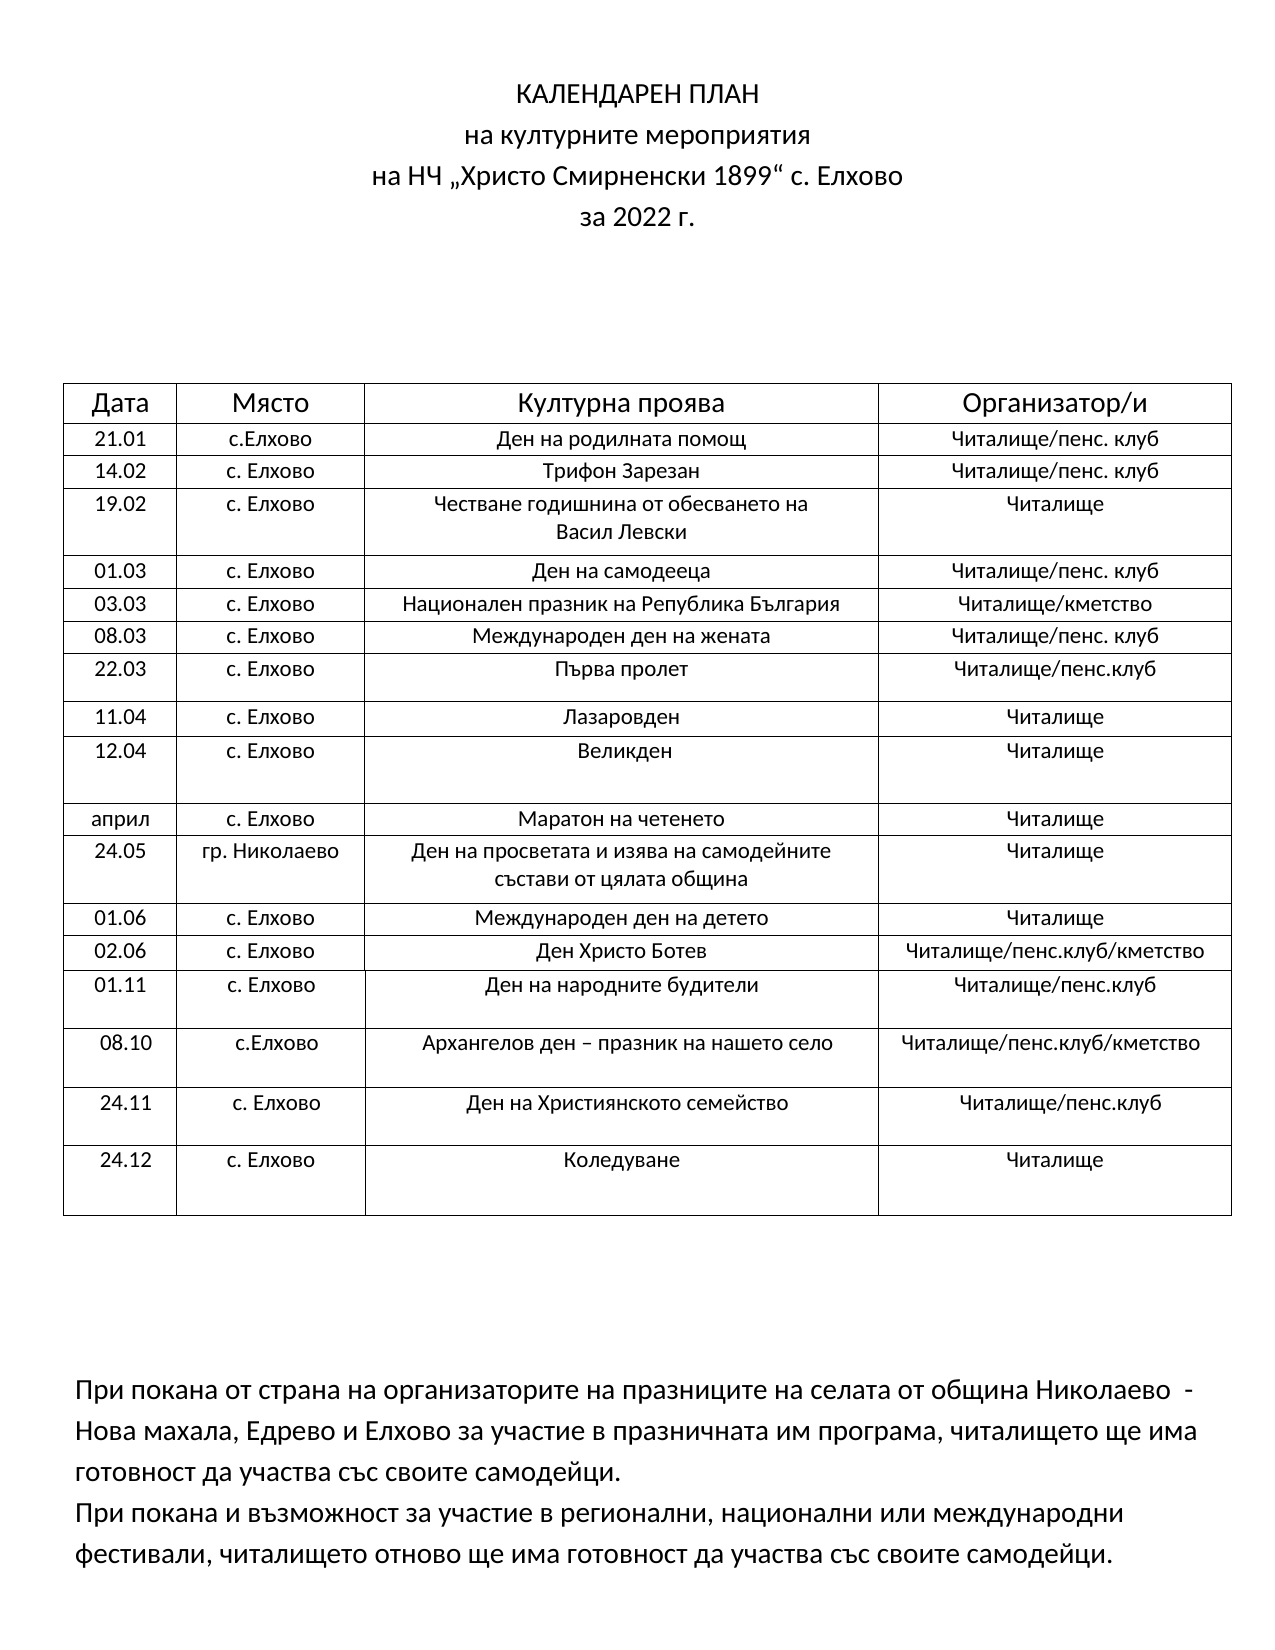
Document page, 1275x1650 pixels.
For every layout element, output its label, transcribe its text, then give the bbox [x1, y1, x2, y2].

text КАЛЕНДАРЕН ПЛАН [75, 75, 1200, 111]
table_cell 11.04 [64, 702, 176, 736]
table_cell Международен ден на жената [365, 622, 878, 653]
table_cell Читалище [879, 702, 1231, 736]
table_cell с. Елхово [177, 936, 364, 969]
table_cell 08.10 [64, 1029, 176, 1087]
table_cell с. Елхово [177, 456, 364, 488]
table_cell Читалище/пенс. клуб [879, 556, 1231, 588]
table_cell 01.06 [64, 904, 176, 935]
table_cell 24.12 [64, 1146, 176, 1215]
table_cell Читалище/пенс.клуб [879, 971, 1231, 1027]
table_cell Читалище/кметство [879, 589, 1231, 621]
table_cell Първа пролет [365, 654, 878, 701]
table_cell 03.03 [64, 589, 176, 621]
table_cell Читалище [879, 1146, 1231, 1215]
table_cell с. Елхово [177, 1088, 365, 1144]
table_cell 24.11 [64, 1088, 176, 1144]
table_cell Трифон Зарезан [365, 456, 878, 488]
table_cell Читалище/пенс. клуб [879, 424, 1231, 455]
table_cell Архангелов ден – празник на нашето село [366, 1029, 878, 1087]
table_cell 12.04 [64, 737, 176, 803]
table_cell Национален празник на Република България [365, 589, 878, 621]
table_cell Лазаровден [365, 702, 878, 736]
table_cell Честване годишнина от обесването на Васил Левски [365, 489, 878, 555]
text на културните мероприятия [75, 116, 1200, 152]
table_cell Читалище/пенс.клуб [879, 654, 1231, 701]
text При покана и възможност за участие в регионални, национални или международни фестивали, читалището отново ще има готовност да участва със своите самодейци. [75, 1494, 1200, 1570]
table_cell Читалище [879, 489, 1231, 555]
table_cell с. Елхово [177, 1146, 365, 1215]
table_cell 22.03 [64, 654, 176, 701]
table_cell с. Елхово [177, 702, 364, 736]
table_cell 08.03 [64, 622, 176, 653]
table_cell 01.03 [64, 556, 176, 588]
table_cell 14.02 [64, 456, 176, 488]
table_cell с. Елхово [177, 622, 364, 653]
table_cell Великден [365, 737, 878, 803]
table_header Дата [64, 384, 176, 423]
table_cell с.Елхово [177, 424, 364, 455]
table_header Организатор/и [879, 384, 1231, 423]
table_cell 02.06 [64, 936, 176, 969]
table_cell 01.11 [64, 971, 176, 1027]
table_cell с. Елхово [177, 904, 364, 935]
table_cell Ден на Християнското семейство [366, 1088, 878, 1144]
table_cell гр. Николаево [177, 836, 364, 902]
table_cell Читалище/пенс.клуб [879, 1088, 1231, 1144]
table_header Културна проява [365, 384, 878, 423]
table_cell 21.01 [64, 424, 176, 455]
text Нова махала, Едрево и Елхово за участие в празничната им програма, читалището ще има готовност да участва със своите самодейци. [75, 1412, 1200, 1488]
table_cell април [64, 804, 176, 835]
table_cell с. Елхово [177, 489, 364, 555]
table_cell Ден на самодееца [365, 556, 878, 588]
table_cell Маратон на четенето [365, 804, 878, 835]
table_cell с.Елхово [177, 1029, 365, 1087]
text на НЧ „Христо Смирненски 1899“ с. Елхово [75, 157, 1200, 192]
table_cell с. Елхово [177, 737, 364, 803]
table_cell 24.05 [64, 836, 176, 902]
table_cell Коледуване [366, 1146, 878, 1215]
table_cell Ден на родилната помощ [365, 424, 878, 455]
text При покана от страна на организаторите на празниците на селата от община Николаево - [75, 1371, 1200, 1407]
table_cell Читалище [879, 836, 1231, 902]
table_cell 19.02 [64, 489, 176, 555]
table_cell Читалище/пенс. клуб [879, 622, 1231, 653]
table_cell Ден на народните будители [366, 971, 878, 1027]
table_header Място [177, 384, 364, 423]
table_cell Ден Христо Ботев [365, 936, 878, 969]
table_cell Читалище [879, 804, 1231, 835]
table_cell Международен ден на детето [365, 904, 878, 935]
table_cell с. Елхово [177, 971, 365, 1027]
table_cell Читалище [879, 904, 1231, 935]
table_cell с. Елхово [177, 804, 364, 835]
table_cell с. Елхово [177, 589, 364, 621]
table_cell Читалище/пенс.клуб/кметство [879, 936, 1231, 969]
table_cell с. Елхово [177, 654, 364, 701]
table_cell Читалище/пенс. клуб [879, 456, 1231, 488]
table_cell Читалище [879, 737, 1231, 803]
table_cell Ден на просветата и изява на самодейните състави от цялата община [365, 836, 878, 902]
table_cell Читалище/пенс.клуб/кметство [879, 1029, 1231, 1087]
table_cell с. Елхово [177, 556, 364, 588]
text за 2022 г. [75, 198, 1200, 233]
